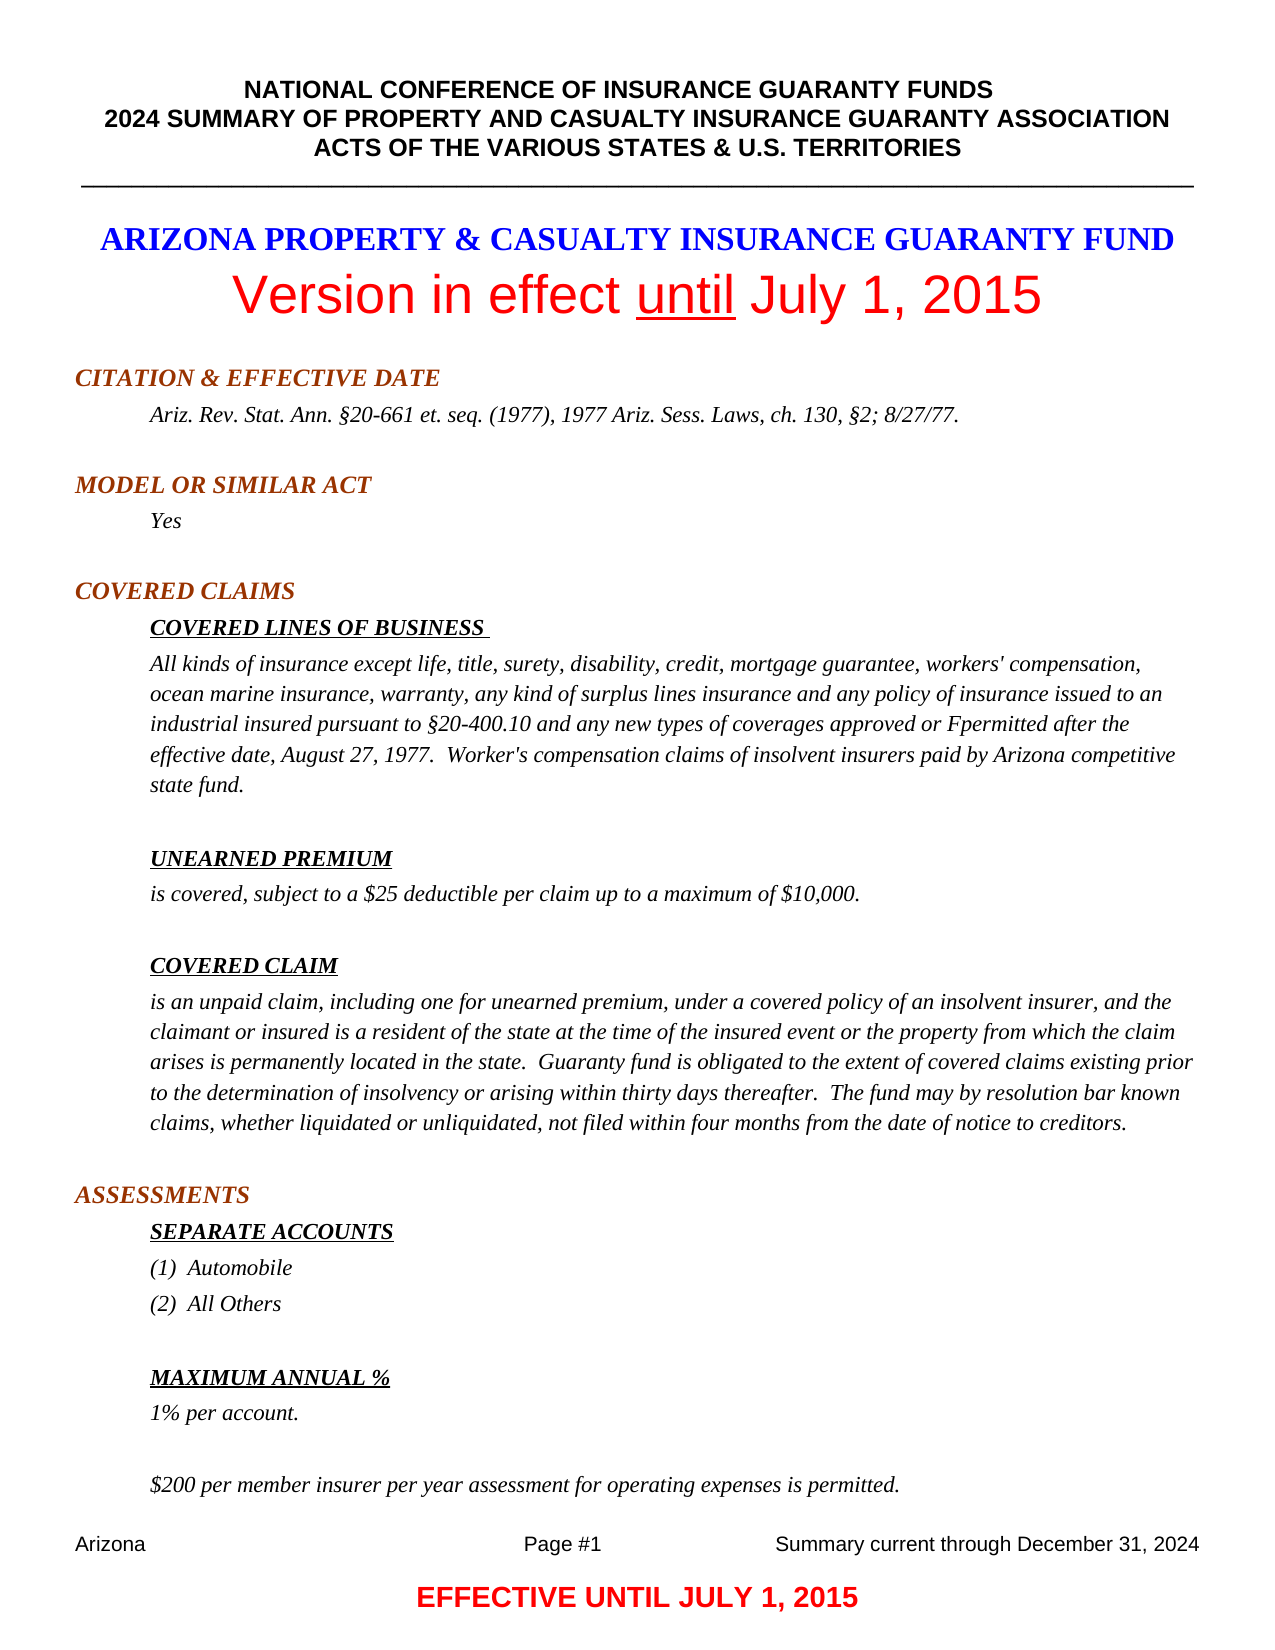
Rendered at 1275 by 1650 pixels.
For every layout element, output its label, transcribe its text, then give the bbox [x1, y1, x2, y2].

list Automobile [150, 1254, 1200, 1280]
text Ariz. Rev. Stat. Ann. §20-661 et. seq. (1977), 1977 Ariz. Sess. Laws, ch. 130, §2; 8/27/77. [150, 401, 1200, 427]
subtitle CITATION & EFFECTIVE DATE [75, 363, 1200, 392]
text $200 per member insurer per year assessment for operating expenses is permitted. [150, 1471, 1200, 1497]
text COVERED CLAIM [150, 952, 1200, 978]
text SEPARATE ACCOUNTS [150, 1218, 1200, 1244]
list All Others [150, 1290, 1200, 1316]
text Version in effect until July 1, 2015 [75, 263, 1200, 325]
text Yes [150, 508, 1200, 534]
text ARIZONA PROPERTY & CASUALTY INSURANCE GUARANTY FUND [75, 219, 1200, 257]
subtitle COVERED CLAIMS [75, 576, 1200, 605]
text COVERED LINES OF BUSINESS [150, 614, 1200, 641]
subtitle MODEL OR SIMILAR ACT [75, 470, 1200, 498]
text MAXIMUM ANNUAL % [150, 1363, 1200, 1390]
text is covered, subject to a $25 deductible per claim up to a maximum of $10,000. [150, 880, 1200, 907]
text is an unpaid claim, including one for unearned premium, under a covered policy of an insolvent insurer, and the claimant or insured is a resident of the state at the time of the insured event or the property from which the claim arises is permanently located in the state. Guaranty fund is obligated to the extent of covered claims existing prior to the determination of insolvency or arising within thirty days thereafter. The fund may by resolution bar known claims, whether liquidated or unliquidated, not filed within four months from the date of notice to creditors. [150, 988, 1200, 1135]
text All kinds of insurance except life, title, surety, disability, credit, mortgage guarantee, workers' compensation, ocean marine insurance, warranty, any kind of surplus lines insurance and any policy of insurance issued to an industrial insured pursuant to §20-400.10 and any new types of coverages approved or Fpermitted after the effective date, August 27, 1977. Worker's compensation claims of insolvent insurers paid by Arizona competitive state fund. [150, 650, 1200, 797]
text 1% per account. [150, 1399, 1200, 1426]
text UNEARNED PREMIUM [150, 844, 1200, 871]
subtitle ASSESSMENTS [75, 1180, 1200, 1209]
